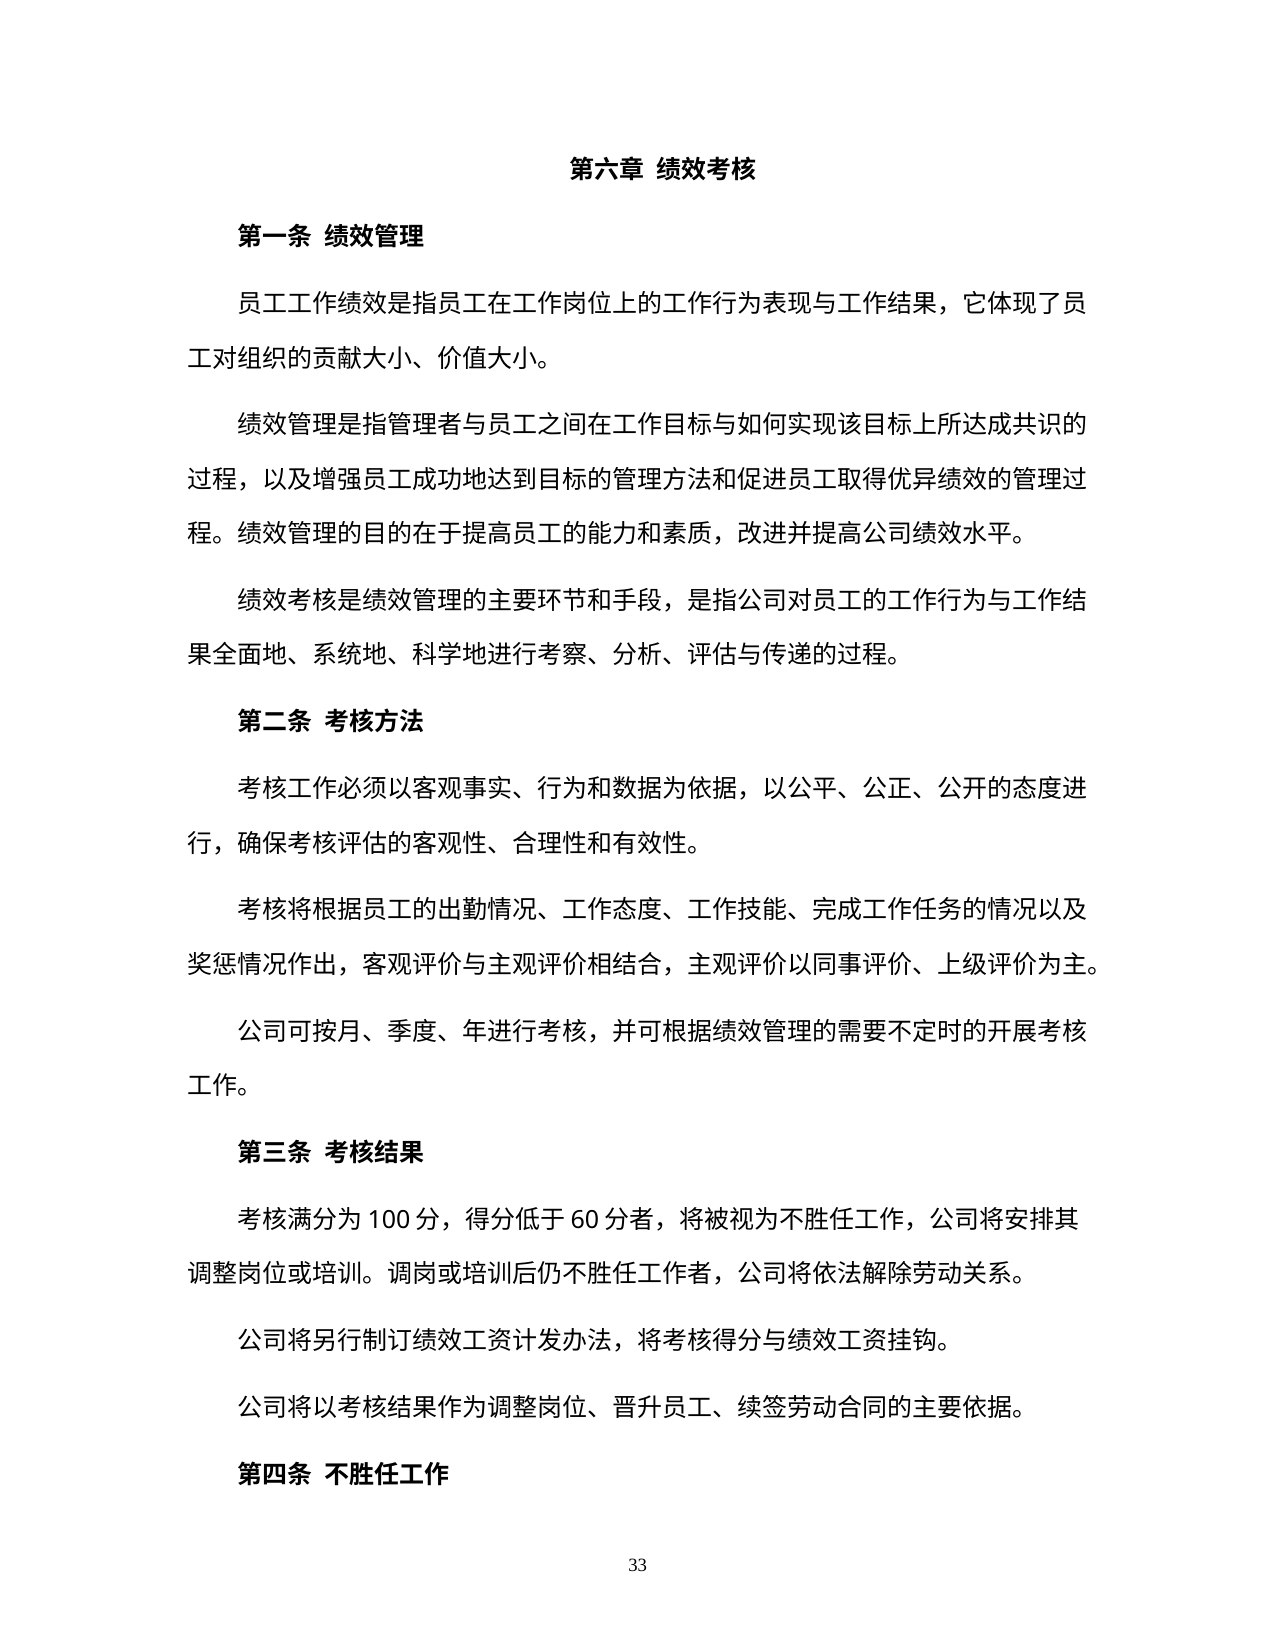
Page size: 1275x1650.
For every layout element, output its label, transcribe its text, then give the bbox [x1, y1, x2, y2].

text 公司将另行制订绩效工资计发办法，将考核得分与绩效工资挂钩。 [187, 1321, 1087, 1357]
text 绩效管理是指管理者与员工之间在工作目标与如何实现该目标上所达成共识的过程，以及增强员工成功地达到目标的管理方法和促进员工取得优异绩效的管理过程。绩效管理的目的在于提高员工的能力和素质，改进并提高公司绩效水平。 [187, 405, 1087, 550]
subtitle 第六章 绩效考核 [187, 150, 1087, 186]
text 第三条 考核结果 [187, 1132, 1087, 1169]
text 第四条 不胜任工作 [187, 1454, 1087, 1491]
text 考核将根据员工的出勤情况、工作态度、工作技能、完成工作任务的情况以及奖惩情况作出，客观评价与主观评价相结合，主观评价以同事评价、上级评价为主。 [187, 890, 1087, 981]
text 第二条 考核方法 [187, 702, 1087, 738]
text 员工工作绩效是指员工在工作岗位上的工作行为表现与工作结果，它体现了员工对组织的贡献大小、价值大小。 [187, 284, 1087, 374]
text 第一条 绩效管理 [187, 217, 1087, 253]
text 考核工作必须以客观事实、行为和数据为依据，以公平、公正、公开的态度进行，确保考核评估的客观性、合理性和有效性。 [187, 769, 1087, 859]
text 考核满分为100分，得分低于60分者，将被视为不胜任工作，公司将安排其调整岗位或培训。调岗或培训后仍不胜任工作者，公司将依法解除劳动关系。 [187, 1199, 1087, 1290]
text 绩效考核是绩效管理的主要环节和手段，是指公司对员工的工作行为与工作结果全面地、系统地、科学地进行考察、分析、评估与传递的过程。 [187, 581, 1087, 671]
text 公司将以考核结果作为调整岗位、晋升员工、续签劳动合同的主要依据。 [187, 1387, 1087, 1424]
text 公司可按月、季度、年进行考核，并可根据绩效管理的需要不定时的开展考核工作。 [187, 1011, 1087, 1102]
